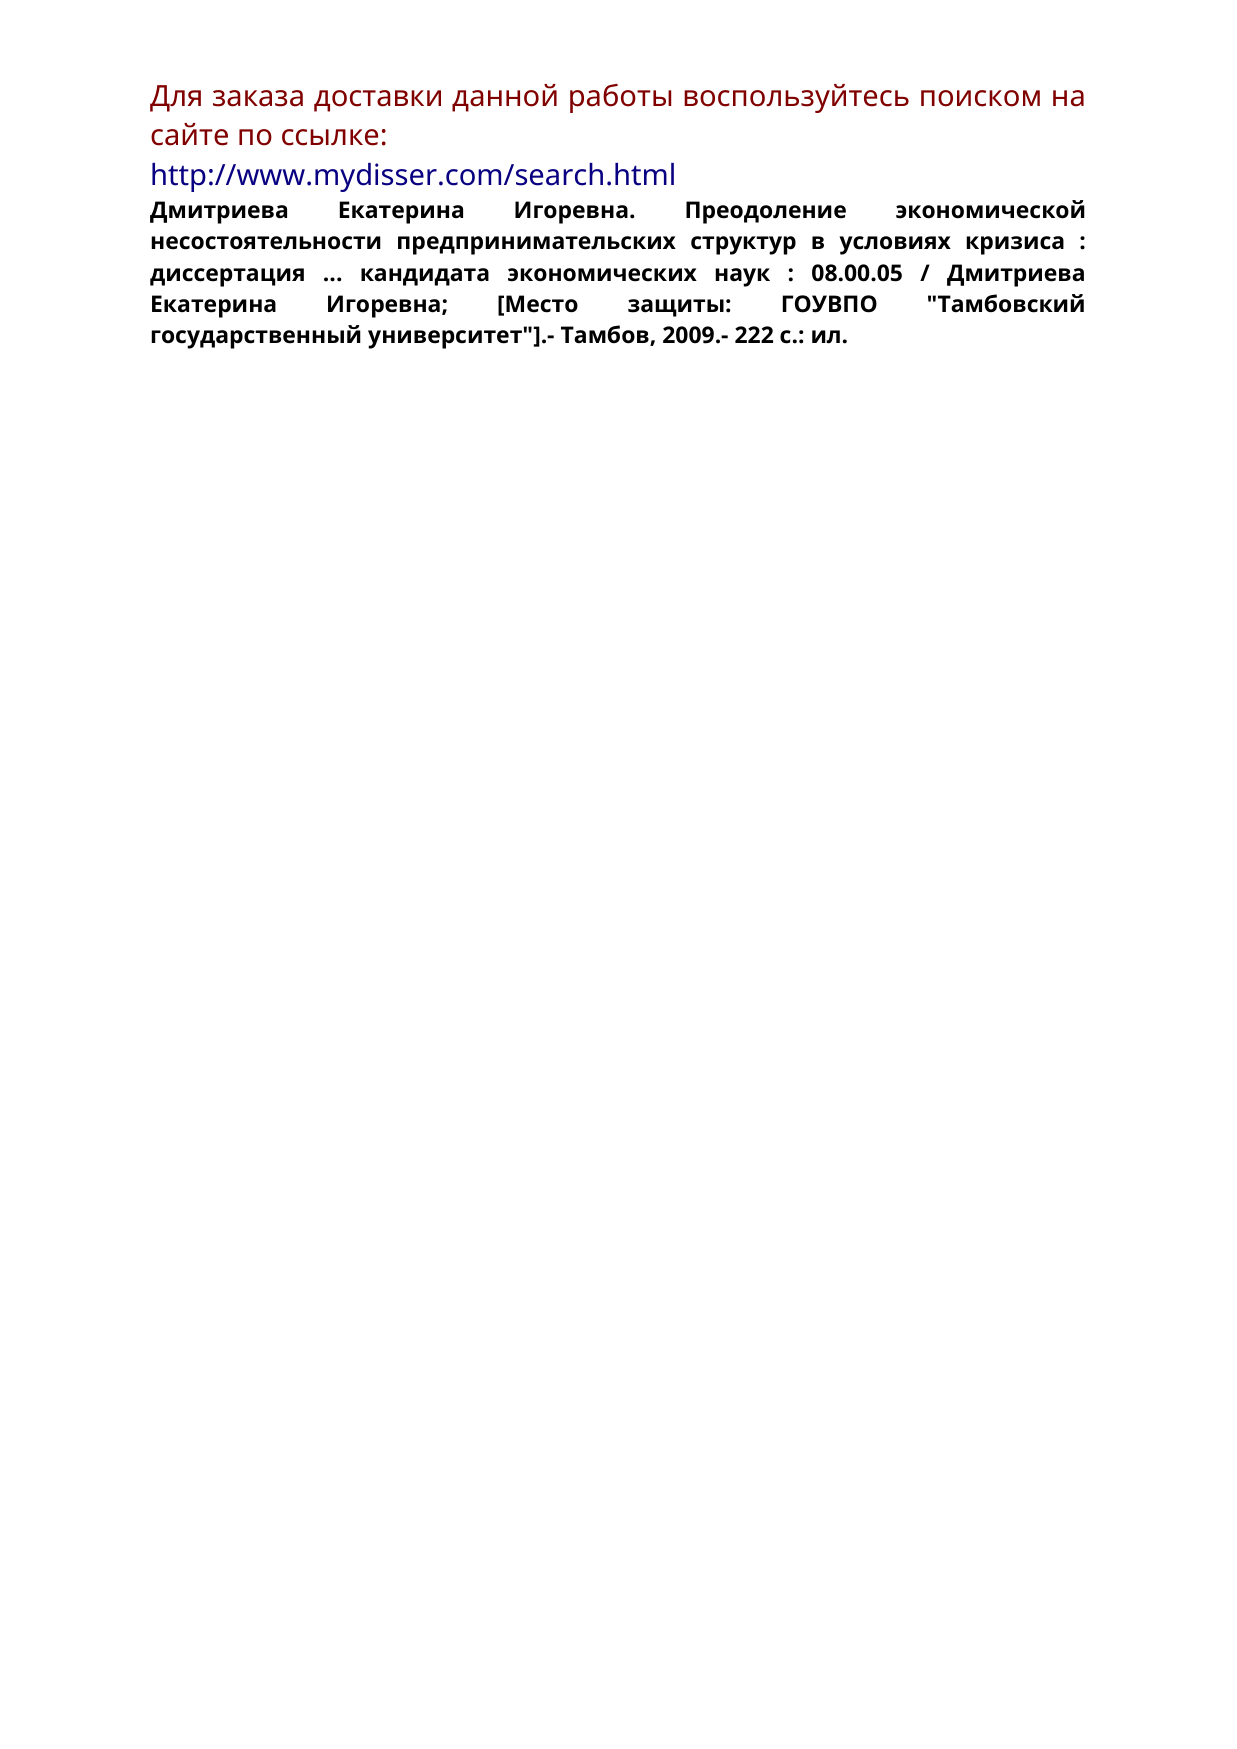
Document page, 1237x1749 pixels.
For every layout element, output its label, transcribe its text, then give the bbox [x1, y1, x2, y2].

text Дмитриева Екатерина Игоревна. Преодоление экономической несостоятельности предпринимательских структур в условиях кризиса : диссертация ... кандидата экономических наук : 08.00.05 / Дмитриева Екатерина Игоревна; [Место защиты: ГОУВПО "Тамбовский государственный университет"].- Тамбов, 2009.- 222 с.: ил. [150, 194, 1086, 350]
